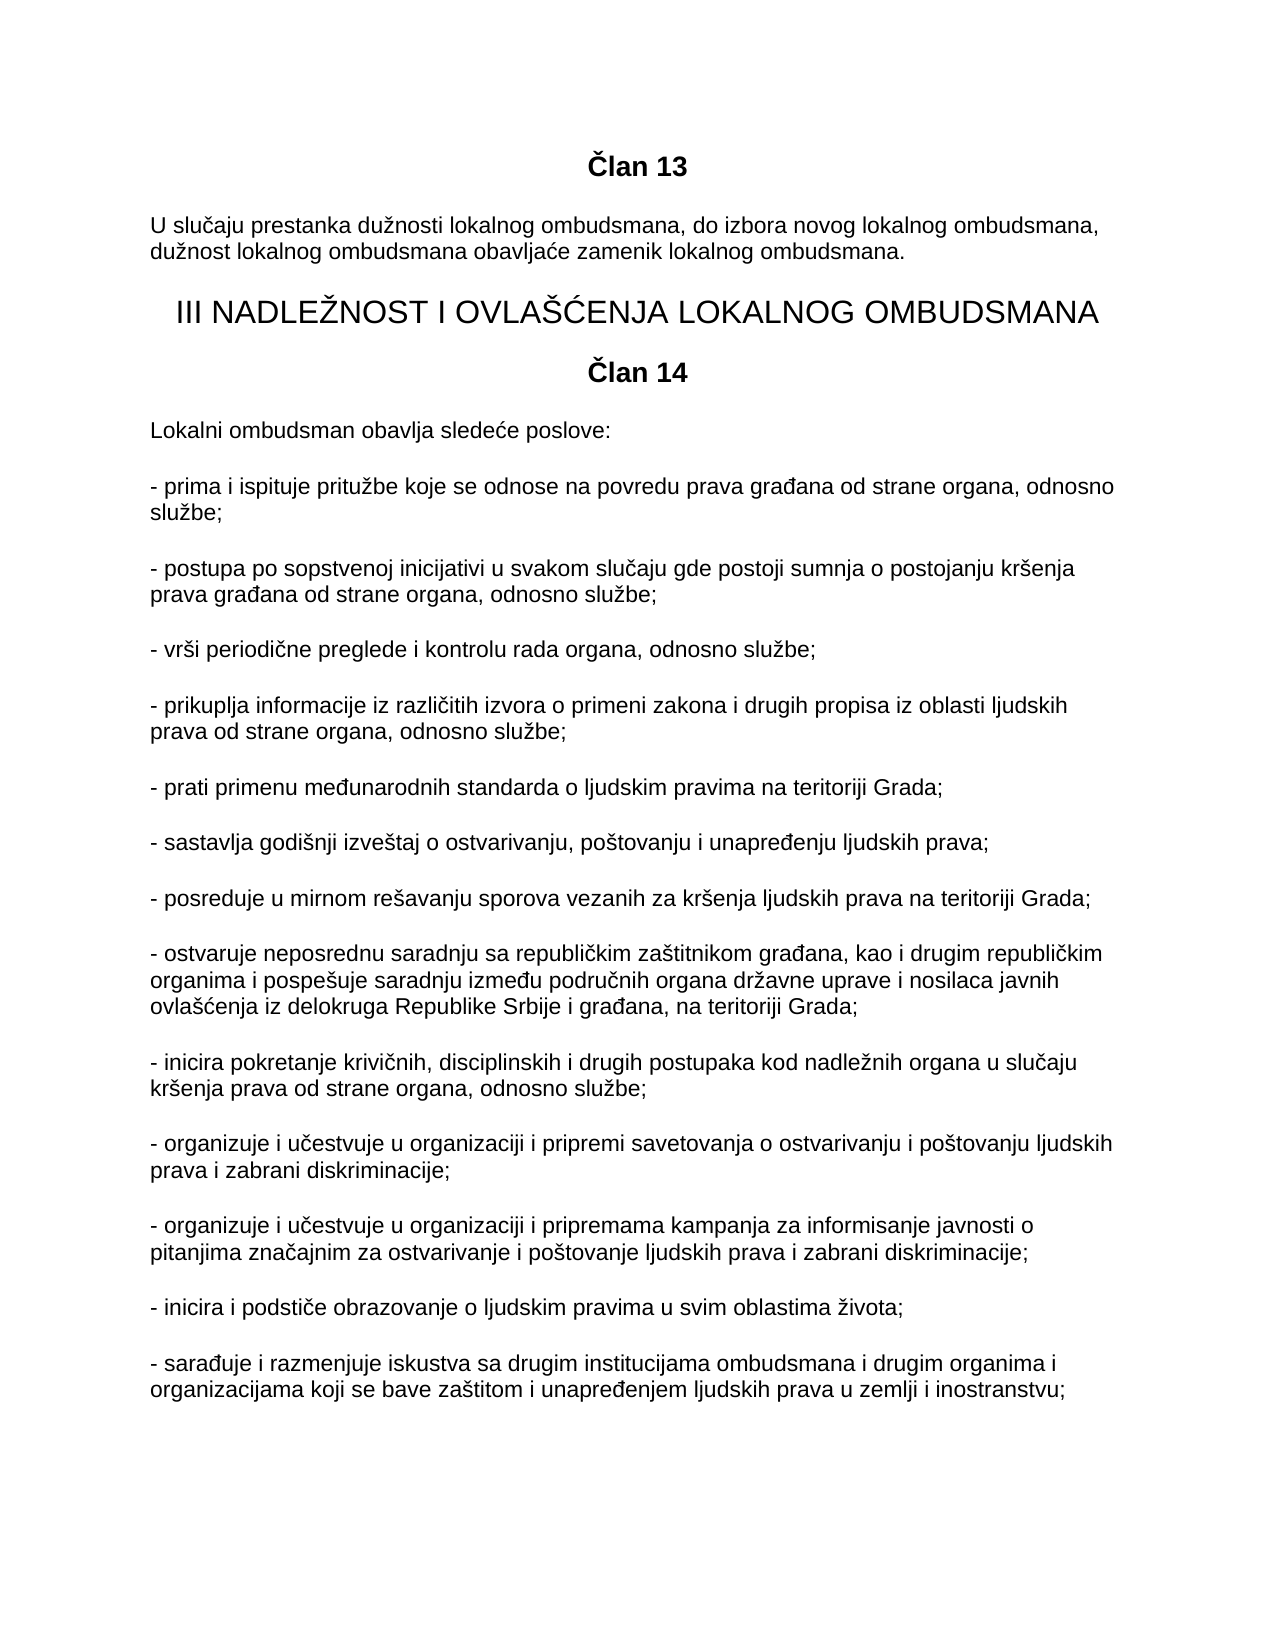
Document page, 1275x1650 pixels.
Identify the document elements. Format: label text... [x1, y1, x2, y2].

text Član 14 [150, 356, 1125, 388]
text - inicira i podstiče obrazovanje o ljudskim pravima u svim oblastima života; [150, 1294, 1125, 1321]
text Član 13 [150, 150, 1125, 182]
text - postupa po sopstvenoj inicijativi u svakom slučaju gde postoji sumnja o postojanju kršenja prava građana od strane organa, odnosno službe; [150, 554, 1125, 607]
text - inicira pokretanje krivičnih, disciplinskih i drugih postupaka kod nadležnih organa u slučaju kršenja prava od strane organa, odnosno službe; [150, 1048, 1125, 1101]
text - prati primenu međunarodnih standarda o ljudskim pravima na teritoriji Grada; [150, 774, 1125, 800]
text - prikuplja informacije iz različitih izvora o primeni zakona i drugih propisa iz oblasti ljudskih prava od strane organa, odnosno službe; [150, 692, 1125, 744]
text Lokalni ombudsman obavlja sledeće poslove: [150, 417, 1125, 443]
text III NADLEŽNOST I OVLAŠĆENJA LOKALNOG OMBUDSMANA [150, 293, 1125, 331]
text - prima i ispituje pritužbe koje se odnose na povredu prava građana od strane organa, odnosno službe; [150, 473, 1125, 525]
text - sarađuje i razmenjuje iskustva sa drugim institucijama ombudsmana i drugim organima i organizacijama koji se bave zaštitom i unapređenjem ljudskih prava u zemlji i inostranstvu; [150, 1350, 1125, 1402]
text - ostvaruje neposrednu saradnju sa republičkim zaštitnikom građana, kao i drugim republičkim organima i pospešuje saradnju između područnih organa državne uprave i nosilaca javnih ovlašćenja iz delokruga Republike Srbije i građana, na teritoriji Grada; [150, 940, 1125, 1019]
text - organizuje i učestvuje u organizaciji i pripremi savetovanja o ostvarivanju i poštovanju ljudskih prava i zabrani diskriminacije; [150, 1130, 1125, 1183]
text - sastavlja godišnji izveštaj o ostvarivanju, poštovanju i unapređenju ljudskih prava; [150, 829, 1125, 856]
text U slučaju prestanka dužnosti lokalnog ombudsmana, do izbora novog lokalnog ombudsmana, dužnost lokalnog ombudsmana obavljaće zamenik lokalnog ombudsmana. [150, 212, 1125, 264]
text - vrši periodične preglede i kontrolu rada organa, odnosno službe; [150, 636, 1125, 663]
text - organizuje i učestvuje u organizaciji i pripremama kampanja za informisanje javnosti o pitanjima značajnim za ostvarivanje i poštovanje ljudskih prava i zabrani diskriminacije; [150, 1212, 1125, 1265]
text - posreduje u mirnom rešavanju sporova vezanih za kršenja ljudskih prava na teritoriji Grada; [150, 885, 1125, 911]
